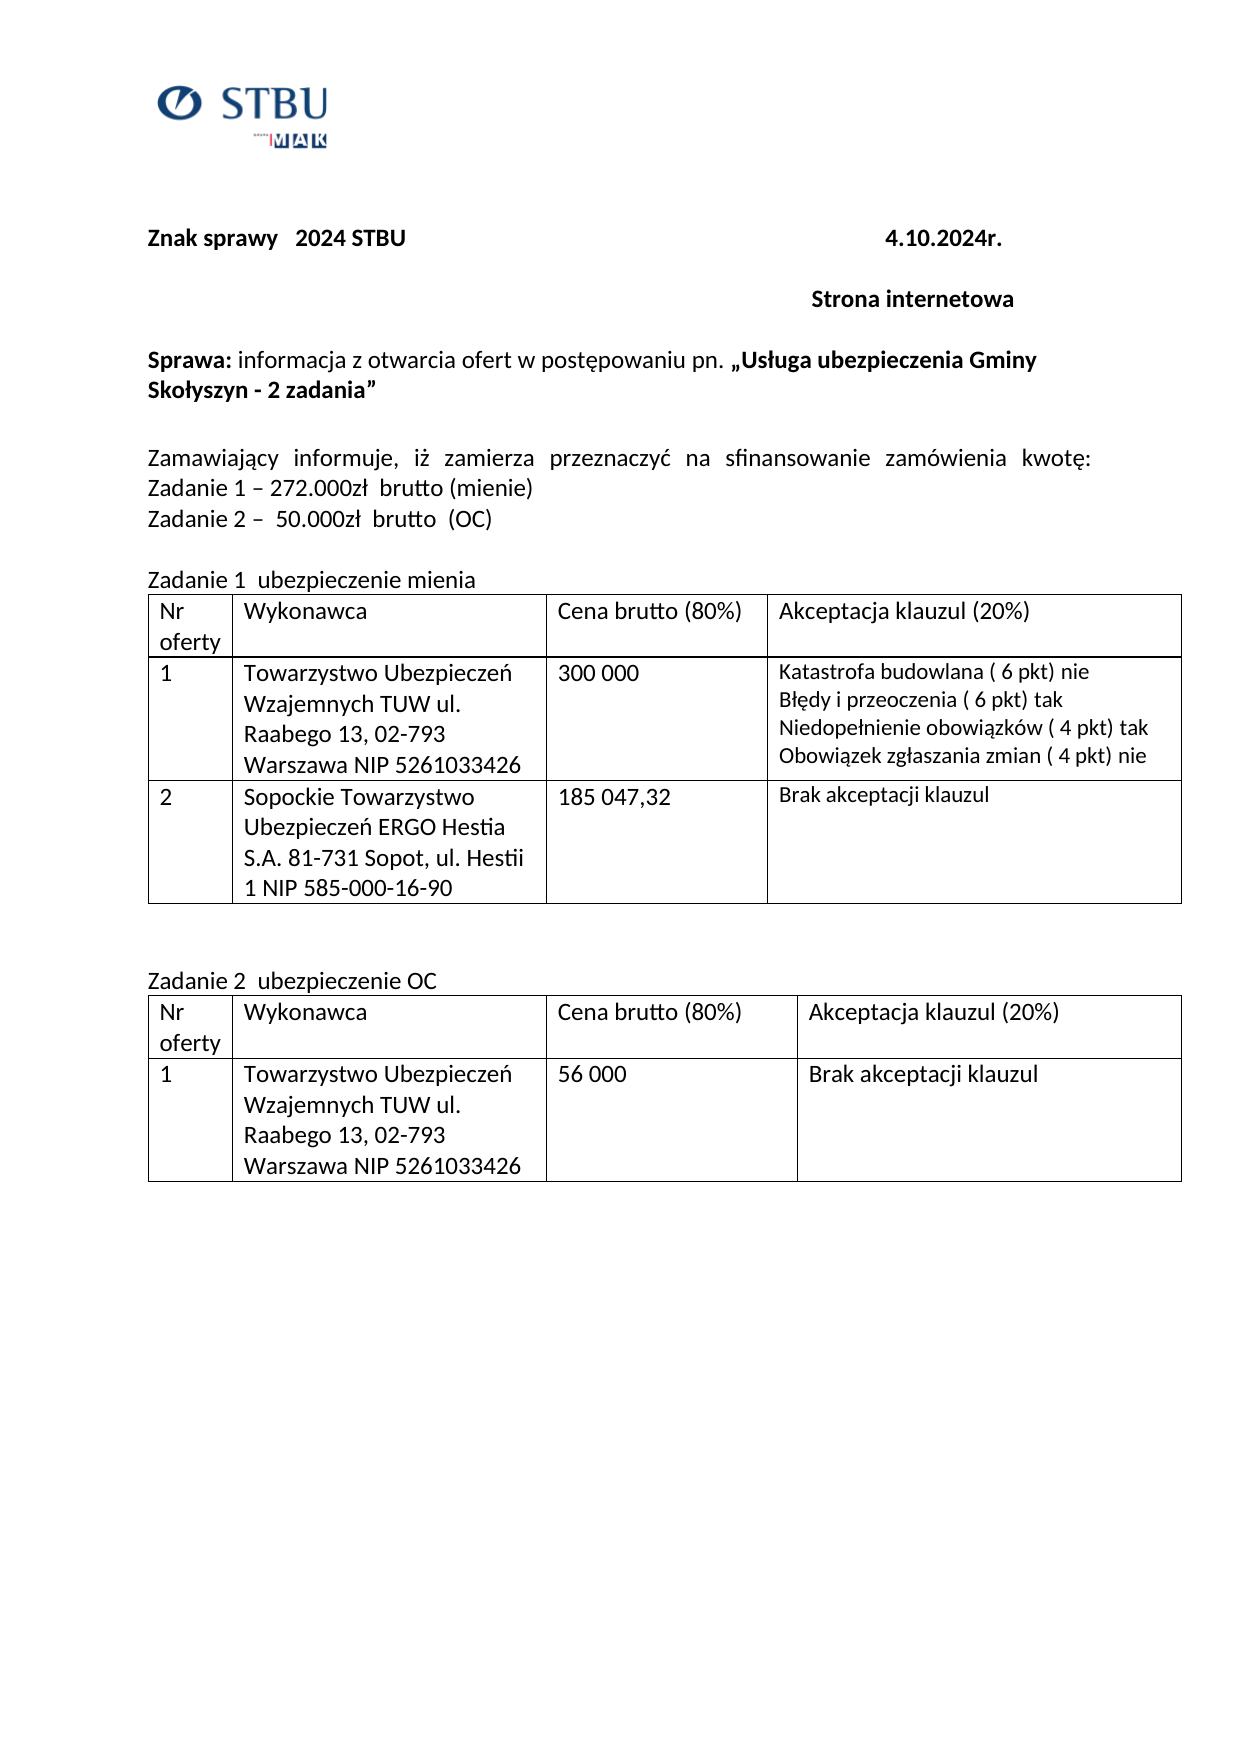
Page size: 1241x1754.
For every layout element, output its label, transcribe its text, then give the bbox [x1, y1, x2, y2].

table_header Akceptacja klauzul (20%) [768, 595, 1181, 656]
table_cell Katastrofa budowlana ( 6 pkt) nie Błędy i przeoczenia ( 6 pkt) tak Niedopełnienie obowiązków ( 4 pkt) tak Obowiązek zgłaszania zmian ( 4 pkt) nie [768, 658, 1181, 779]
table_header Cena brutto (80%) [547, 996, 797, 1057]
table_header Akceptacja klauzul (20%) [798, 996, 1181, 1057]
text Zadanie 1 ubezpieczenie mienia [148, 564, 1093, 594]
table_cell 1 [149, 658, 232, 779]
table_cell 1 [149, 1059, 232, 1181]
picture [147, 73, 337, 161]
text Zamawiający informuje, iż zamierza przeznaczyć na sfinansowanie zamówienia kwotę: Zadanie 1 – 272.000zł brutto (mienie) [148, 442, 1093, 503]
table_header Nr oferty [149, 996, 232, 1057]
table_cell 185 047,32 [547, 781, 767, 903]
text Strona internetowa [738, 283, 1093, 313]
table_cell 300 000 [547, 658, 767, 779]
table_cell 2 [149, 781, 232, 903]
table_header Wykonawca [233, 996, 546, 1057]
table_header Cena brutto (80%) [547, 595, 767, 656]
text Zadanie 2 ubezpieczenie OC [148, 965, 1093, 995]
table_cell 56 000 [547, 1059, 797, 1181]
table_cell Towarzystwo Ubezpieczeń Wzajemnych TUW ul. Raabego 13, 02-793 Warszawa NIP 5261033426 [233, 658, 546, 779]
table_cell Brak akceptacji klauzul [798, 1059, 1181, 1181]
text Zadanie 2 – 50.000zł brutto (OC) [148, 503, 1093, 533]
text Sprawa: informacja z otwarcia ofert w postępowaniu pn. „Usługa ubezpieczenia Gminy Skołyszyn - 2 zadania” [148, 344, 1093, 405]
text Znak sprawy 2024 STBU 4.10.2024r. [148, 222, 1093, 252]
table_header Nr oferty [149, 595, 232, 656]
table_cell Towarzystwo Ubezpieczeń Wzajemnych TUW ul. Raabego 13, 02-793 Warszawa NIP 5261033426 [233, 1059, 546, 1181]
table_cell Sopockie Towarzystwo Ubezpieczeń ERGO Hestia S.A. 81-731 Sopot, ul. Hestii 1 NIP 585-000-16-90 [233, 781, 546, 903]
table_cell Brak akceptacji klauzul [768, 781, 1181, 903]
table_header Wykonawca [233, 595, 546, 656]
